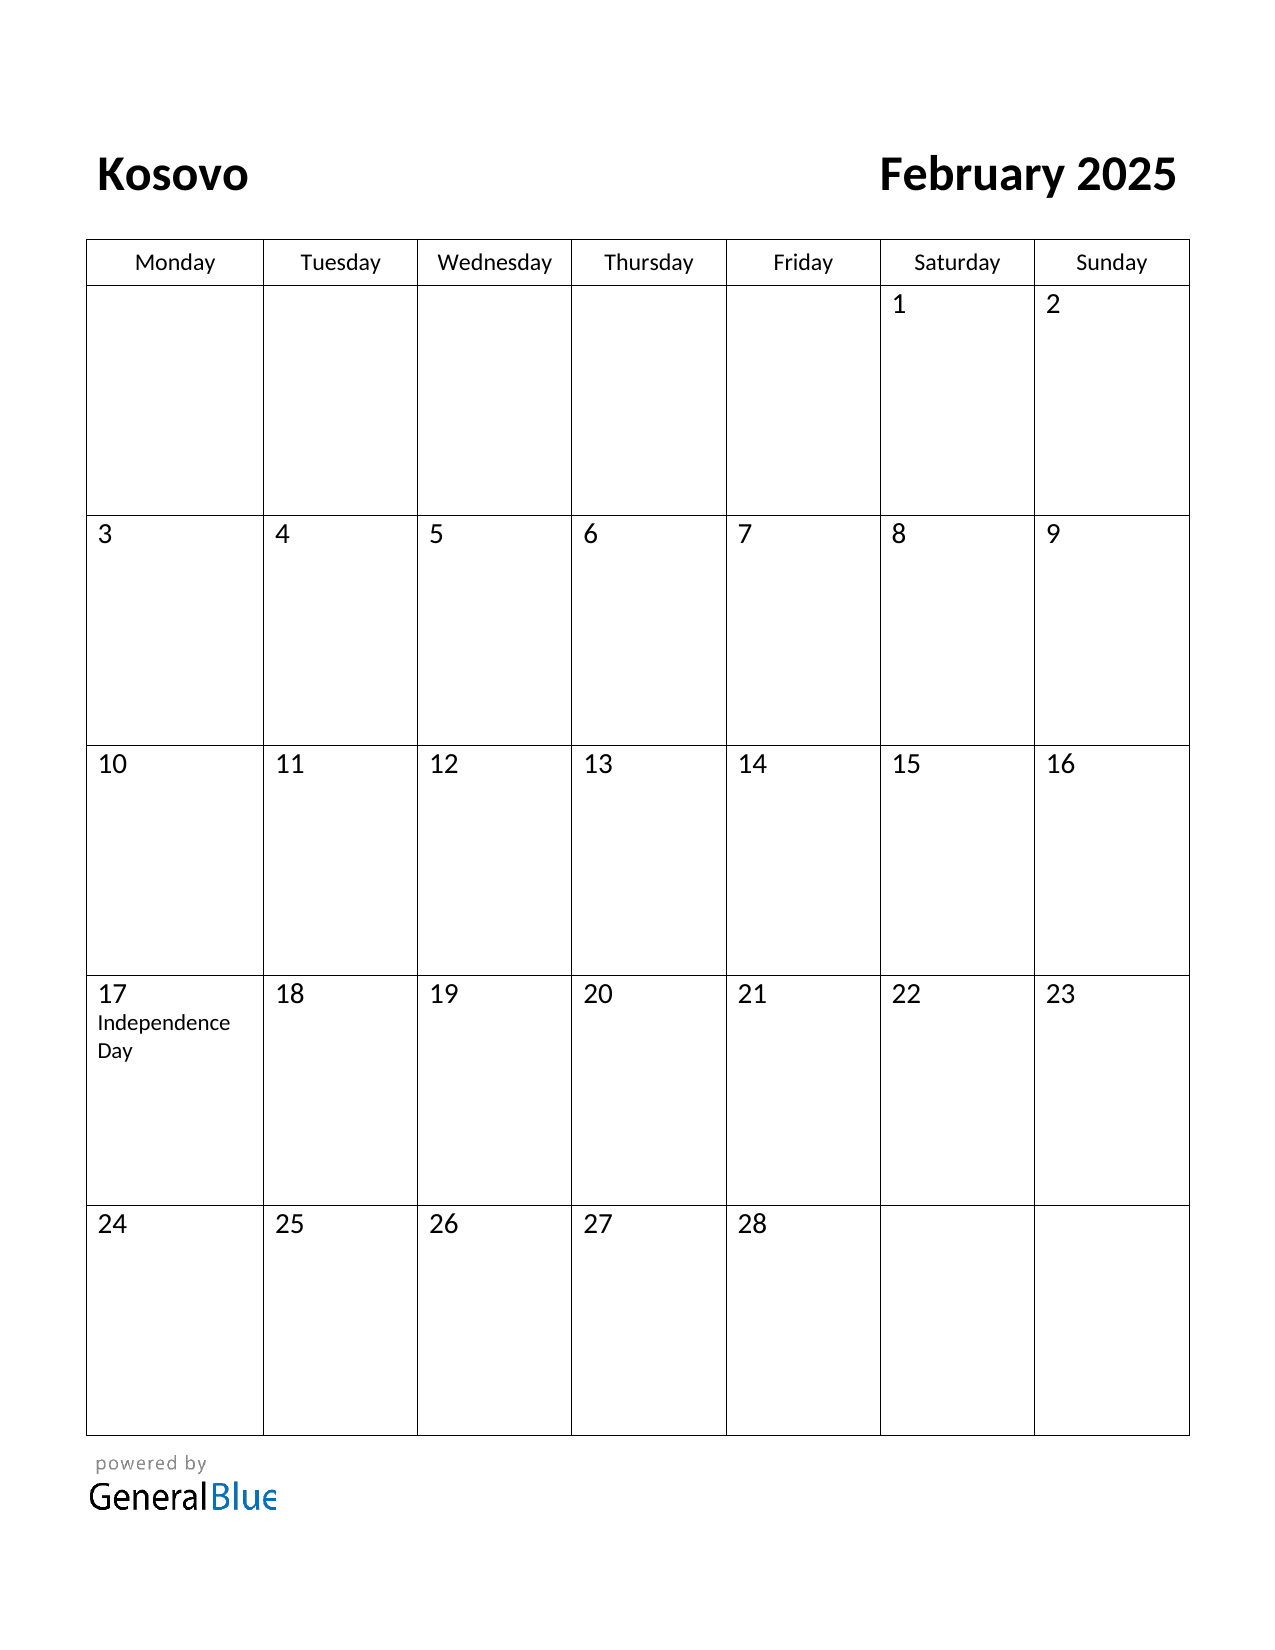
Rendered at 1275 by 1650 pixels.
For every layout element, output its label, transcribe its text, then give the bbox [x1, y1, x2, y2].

table_cell [881, 1206, 1034, 1238]
table_cell 2 [1035, 286, 1189, 318]
table_cell [264, 548, 417, 744]
table_cell [881, 318, 1034, 514]
table_cell [418, 1238, 571, 1434]
table_cell [572, 548, 726, 744]
table_cell [1035, 1238, 1189, 1434]
table_cell Wednesday [418, 240, 571, 284]
table_cell [87, 778, 263, 974]
table_cell 7 [727, 516, 880, 548]
table_cell [727, 548, 880, 744]
table_cell 25 [264, 1206, 417, 1238]
table_cell [264, 286, 417, 318]
table_cell [264, 1238, 417, 1434]
table_cell [418, 318, 571, 514]
table_cell [1035, 1206, 1189, 1238]
table_cell [86, 1436, 1189, 1534]
table_cell [727, 1008, 880, 1204]
table_cell [264, 778, 417, 974]
table_cell [572, 1008, 726, 1204]
table_cell [572, 778, 726, 974]
table_cell 18 [264, 976, 417, 1008]
table_cell [727, 778, 880, 974]
table_cell [881, 778, 1034, 974]
table_cell [264, 318, 417, 514]
table_cell [727, 286, 880, 318]
table_cell 9 [1035, 516, 1189, 548]
table_cell [87, 548, 263, 744]
table_cell Independence Day [87, 1008, 263, 1204]
table_cell [572, 1238, 726, 1434]
table_cell 11 [264, 746, 417, 778]
table_cell Sunday [1035, 240, 1189, 284]
table_cell 3 [87, 516, 263, 548]
table_cell 26 [418, 1206, 571, 1238]
table_cell 12 [418, 746, 571, 778]
table_cell 6 [572, 516, 726, 548]
table_cell [418, 286, 571, 318]
table_cell [1035, 318, 1189, 514]
table_cell [881, 548, 1034, 744]
table_cell 23 [1035, 976, 1189, 1008]
table_cell [87, 286, 263, 318]
table_cell 22 [881, 976, 1034, 1008]
picture [88, 1452, 276, 1515]
table_header February 2025 [572, 105, 1189, 239]
table_cell 8 [881, 516, 1034, 548]
table_cell [727, 1238, 880, 1434]
table_cell [881, 1008, 1034, 1204]
table_header Kosovo [86, 105, 572, 239]
table_cell [418, 1008, 571, 1204]
table_cell Tuesday [264, 240, 417, 284]
table_cell 27 [572, 1206, 726, 1238]
table_cell [572, 286, 726, 318]
table_cell 15 [881, 746, 1034, 778]
table_cell Saturday [881, 240, 1034, 284]
table_cell [1035, 548, 1189, 744]
table_cell 20 [572, 976, 726, 1008]
table_cell 10 [87, 746, 263, 778]
table_cell 16 [1035, 746, 1189, 778]
table_cell [727, 318, 880, 514]
table_cell 14 [727, 746, 880, 778]
table_cell Friday [727, 240, 880, 284]
table_cell [264, 1008, 417, 1204]
table_cell 13 [572, 746, 726, 778]
table_cell [572, 318, 726, 514]
table_cell [87, 1238, 263, 1434]
table_cell 28 [727, 1206, 880, 1238]
table_cell 21 [727, 976, 880, 1008]
table_cell [418, 778, 571, 974]
table_cell [1035, 1008, 1189, 1204]
table_cell 24 [87, 1206, 263, 1238]
table_cell [881, 1238, 1034, 1434]
table_cell 5 [418, 516, 571, 548]
table_cell 1 [881, 286, 1034, 318]
table_cell 19 [418, 976, 571, 1008]
table_cell 4 [264, 516, 417, 548]
table_cell Monday [87, 240, 263, 284]
table_cell [87, 318, 263, 514]
table_cell [418, 548, 571, 744]
table_cell Thursday [572, 240, 726, 284]
table_cell [1035, 778, 1189, 974]
table_cell 17 [87, 976, 263, 1008]
